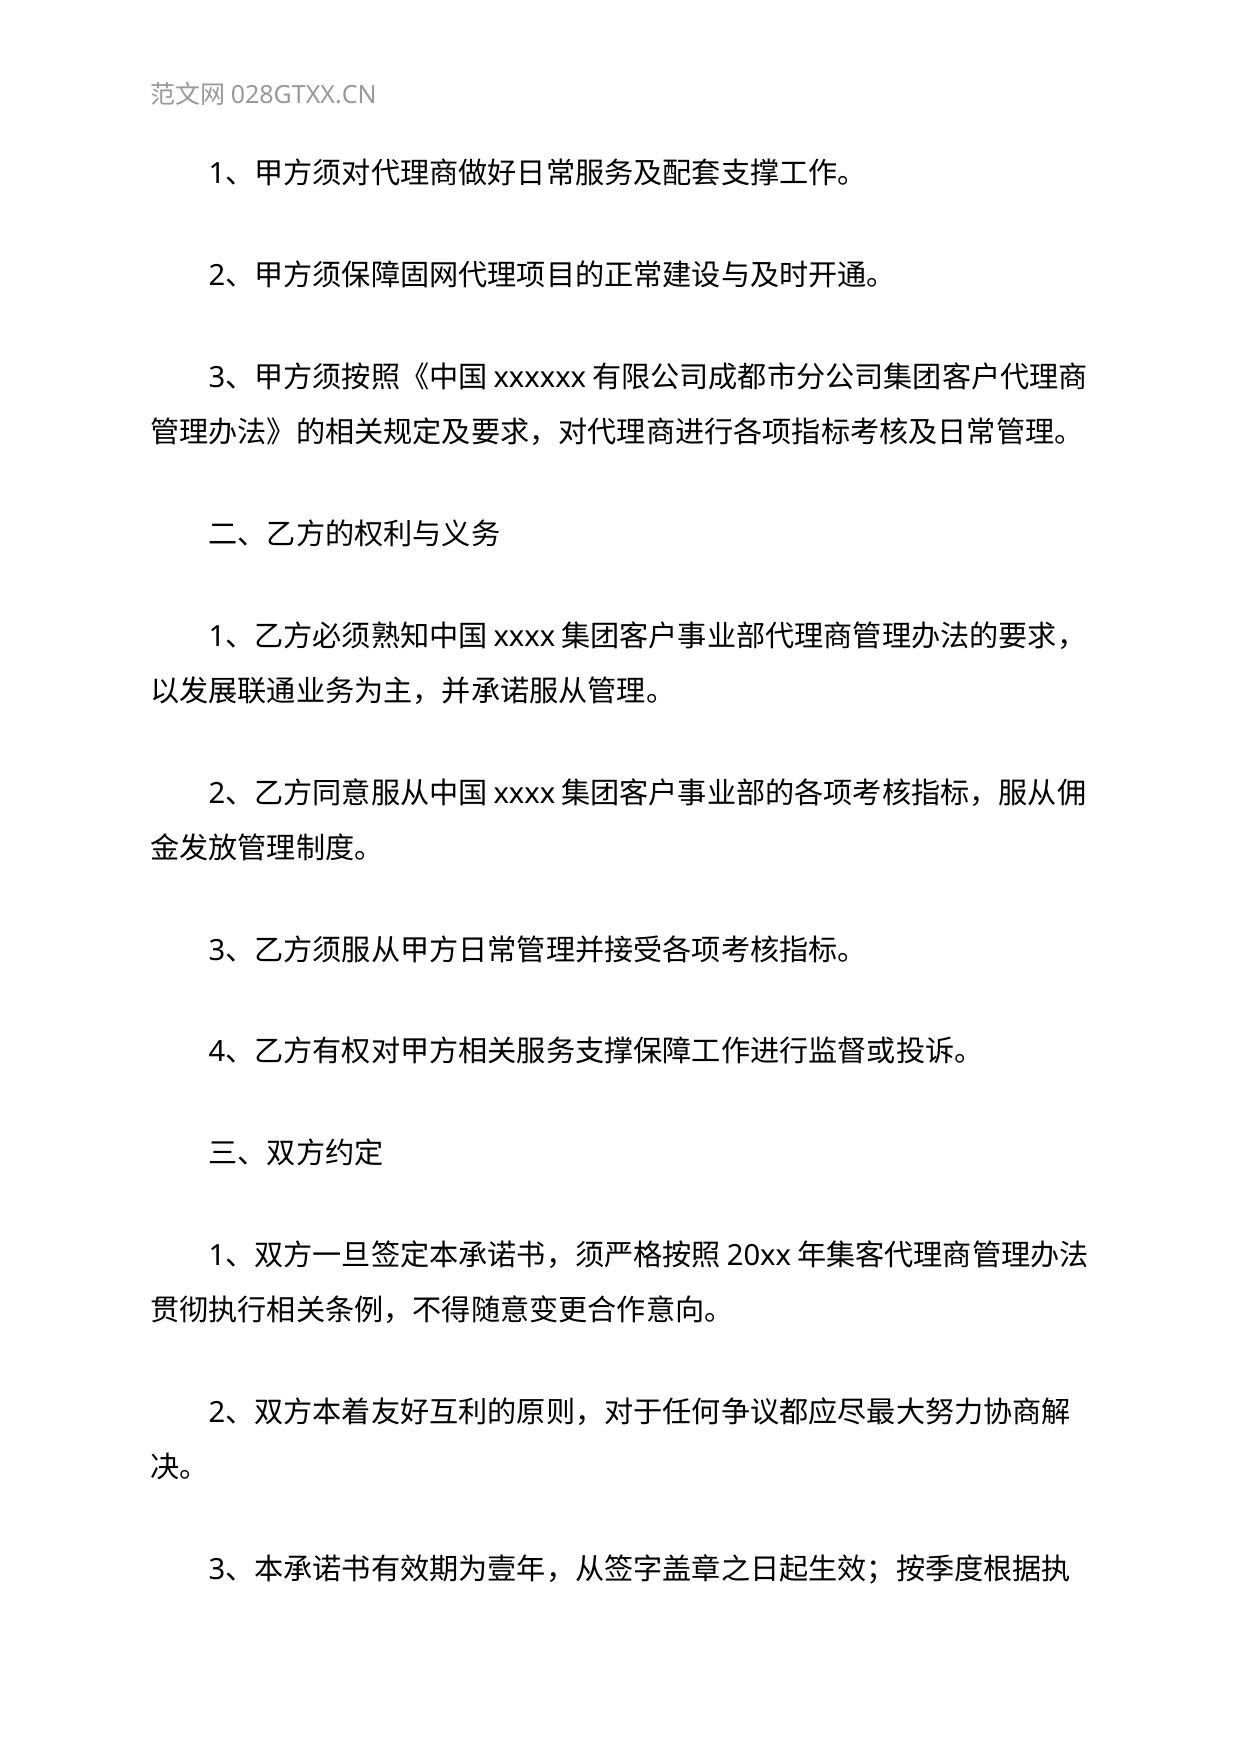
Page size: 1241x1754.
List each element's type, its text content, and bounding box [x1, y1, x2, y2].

text 2、乙方同意服从中国xxxx集团客户事业部的各项考核指标，服从佣金发放管理制度。 [150, 769, 1090, 867]
text 3、甲方须按照《中国xxxxxx有限公司成都市分公司集团客户代理商管理办法》的相关规定及要求，对代理商进行各项指标考核及日常管理。 [150, 354, 1090, 451]
text 二、乙方的权利与义务 [150, 511, 1090, 553]
text 1、双方一旦签定本承诺书，须严格按照20xx年集客代理商管理办法贯彻执行相关条例，不得随意变更合作意向。 [150, 1232, 1090, 1329]
text 4、乙方有权对甲方相关服务支撑保障工作进行监督或投诉。 [150, 1028, 1090, 1070]
text 1、乙方必须熟知中国xxxx集团客户事业部代理商管理办法的要求，以发展联通业务为主，并承诺服从管理。 [150, 612, 1090, 710]
text 2、甲方须保障固网代理项目的正常建设与及时开通。 [150, 252, 1090, 294]
text 3、乙方须服从甲方日常管理并接受各项考核指标。 [150, 926, 1090, 968]
text 1、甲方须对代理商做好日常服务及配套支撑工作。 [150, 150, 1090, 192]
text 三、双方约定 [150, 1130, 1090, 1172]
text 2、双方本着友好互利的原则，对于任何争议都应尽最大努力协商解决。 [150, 1388, 1090, 1486]
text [150, 1545, 1090, 1588]
